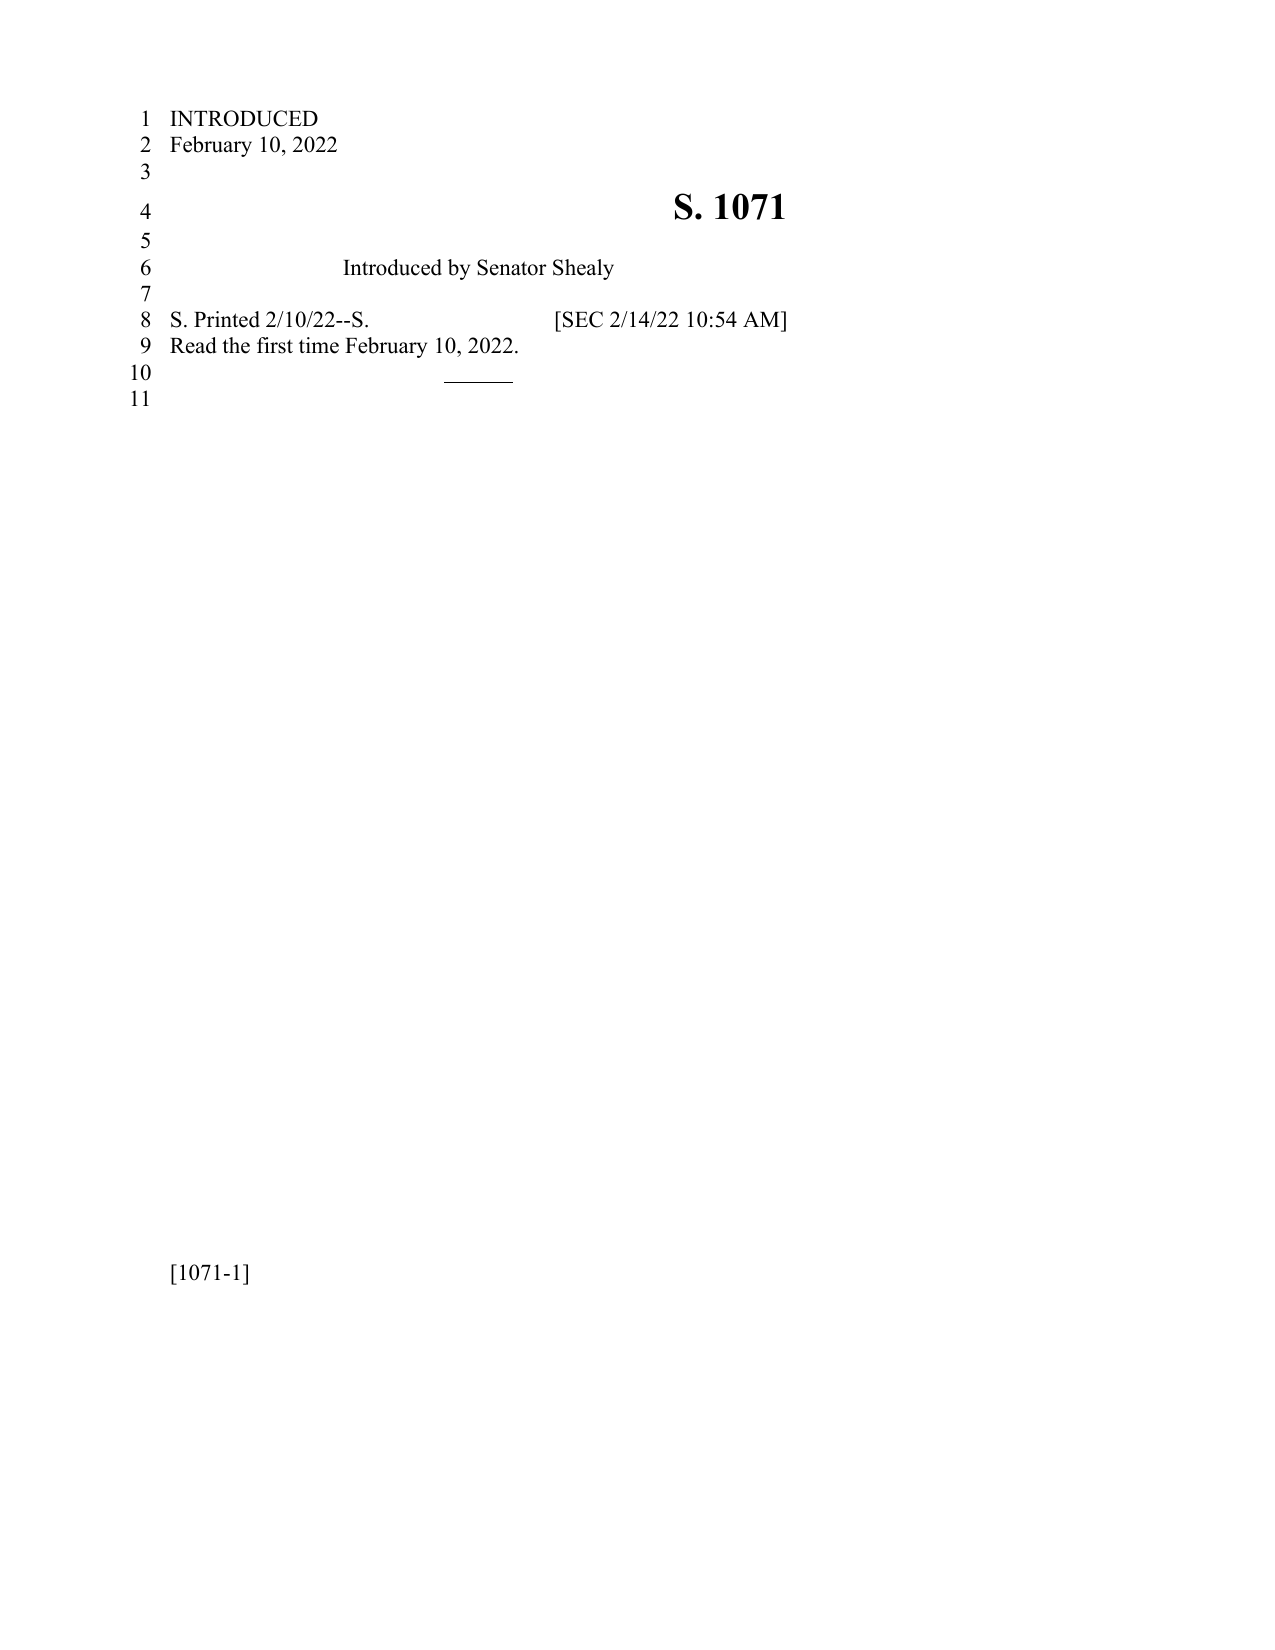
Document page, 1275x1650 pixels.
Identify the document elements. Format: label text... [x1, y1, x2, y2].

text Introduced by Senator Shealy [169, 253, 787, 280]
text S. Printed 2/10/22--S. [SEC 2/14/22 10:54 AM] [169, 306, 787, 333]
text February 10, 2022 [169, 131, 787, 158]
text INTRODUCED [169, 105, 787, 131]
text Read the first time February 10, 2022. [169, 333, 787, 359]
text S. 1071 [169, 184, 787, 227]
